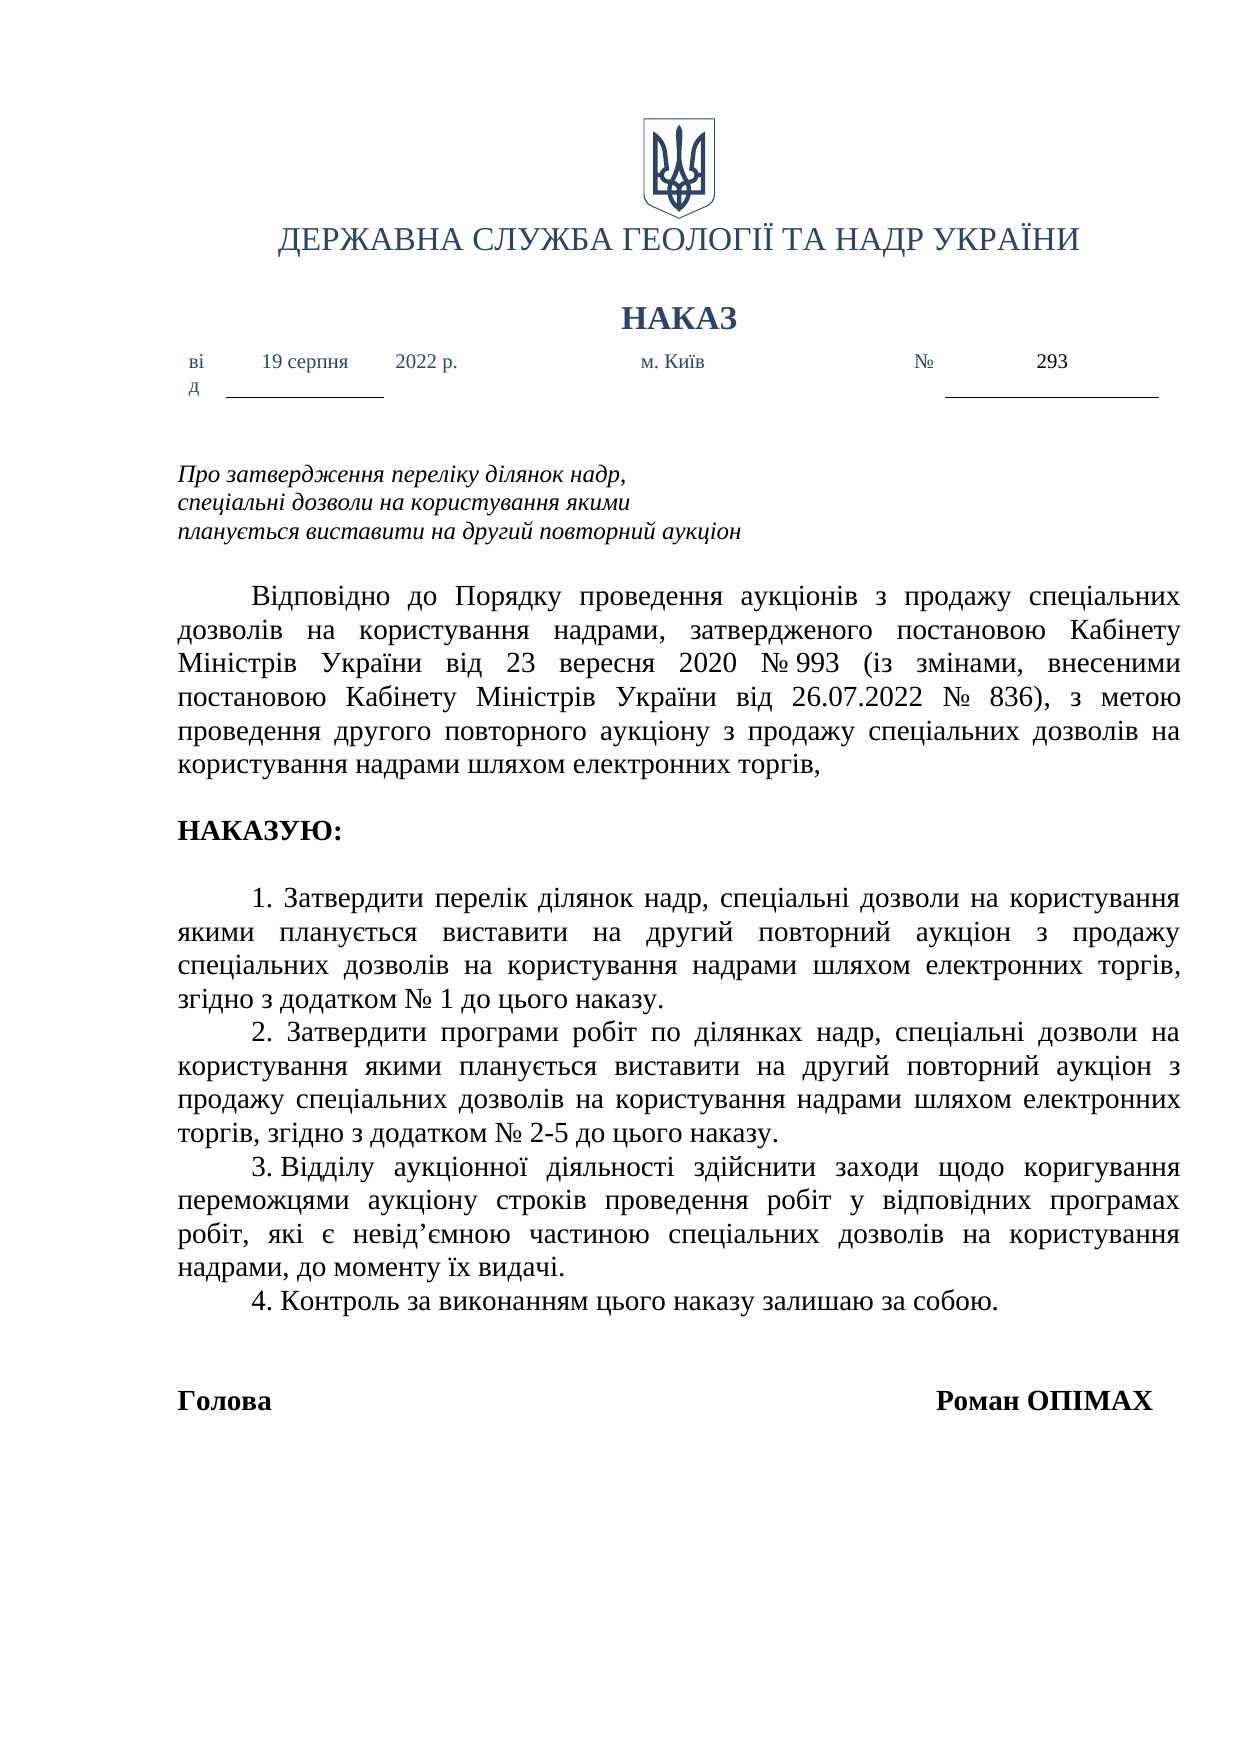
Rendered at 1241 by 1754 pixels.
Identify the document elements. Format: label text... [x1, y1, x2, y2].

text 3. Відділу аукціонної діяльності здійснити заходи щодо коригування переможцями аукціону строків проведення робіт у відповідних програмах робіт, які є невід’ємною частиною спеціальних дозволів на користування надрами, до моменту їх видачі. [177, 1149, 1181, 1283]
text ДЕРЖАВНА СЛУЖБА ГЕОЛОГІЇ ТА НАДР УКРАЇНИ [177, 219, 1181, 257]
table_header № [724, 349, 945, 397]
table_header м. Київ [591, 349, 723, 397]
table_header 2022 р. [384, 349, 591, 397]
text НАКАЗ [177, 298, 1181, 337]
text 2. Затвердити програми робіт по ділянках надр, спеціальні дозволи на користування якими планується виставити на другий повторний аукціон з продажу спеціальних дозволів на користування надрами шляхом електронних торгів, згідно з додатком № 2-5 до цього наказу. [177, 1014, 1181, 1149]
text Відповідно до Порядку проведення аукціонів з продажу спеціальних дозволів на користування надрами, затвердженого постановою Кабінету Міністрів України від 23 вересня 2020 № 993 (із змінами, внесеними постановою Кабінету Міністрів України від 26.07.2022 № 836), з метою проведення другого повторного аукціону з продажу спеціальних дозволів на користування надрами шляхом електронних торгів, [177, 578, 1181, 780]
table_header 19 серпня [226, 349, 384, 397]
text НАКАЗУЮ: [177, 813, 1181, 847]
text 4. Контроль за виконанням цього наказу залишаю за собою. [177, 1283, 1202, 1316]
table_header 293 [945, 349, 1159, 397]
text 1. Затвердити перелік ділянок надр, спеціальні дозволи на користування якими планується виставити на другий повторний аукціон з продажу спеціальних дозволів на користування надрами шляхом електронних торгів, згідно з додатком № 1 до цього наказу. [177, 880, 1181, 1014]
text Про затвердження переліку ділянок надр, [177, 459, 1181, 487]
text спеціальні дозволи на користування якими [177, 487, 1181, 516]
table_header від [177, 349, 226, 397]
text планується виставити на другий повторний аукціон [177, 516, 1181, 545]
text Голова Роман ОПІМАХ [177, 1383, 1185, 1417]
